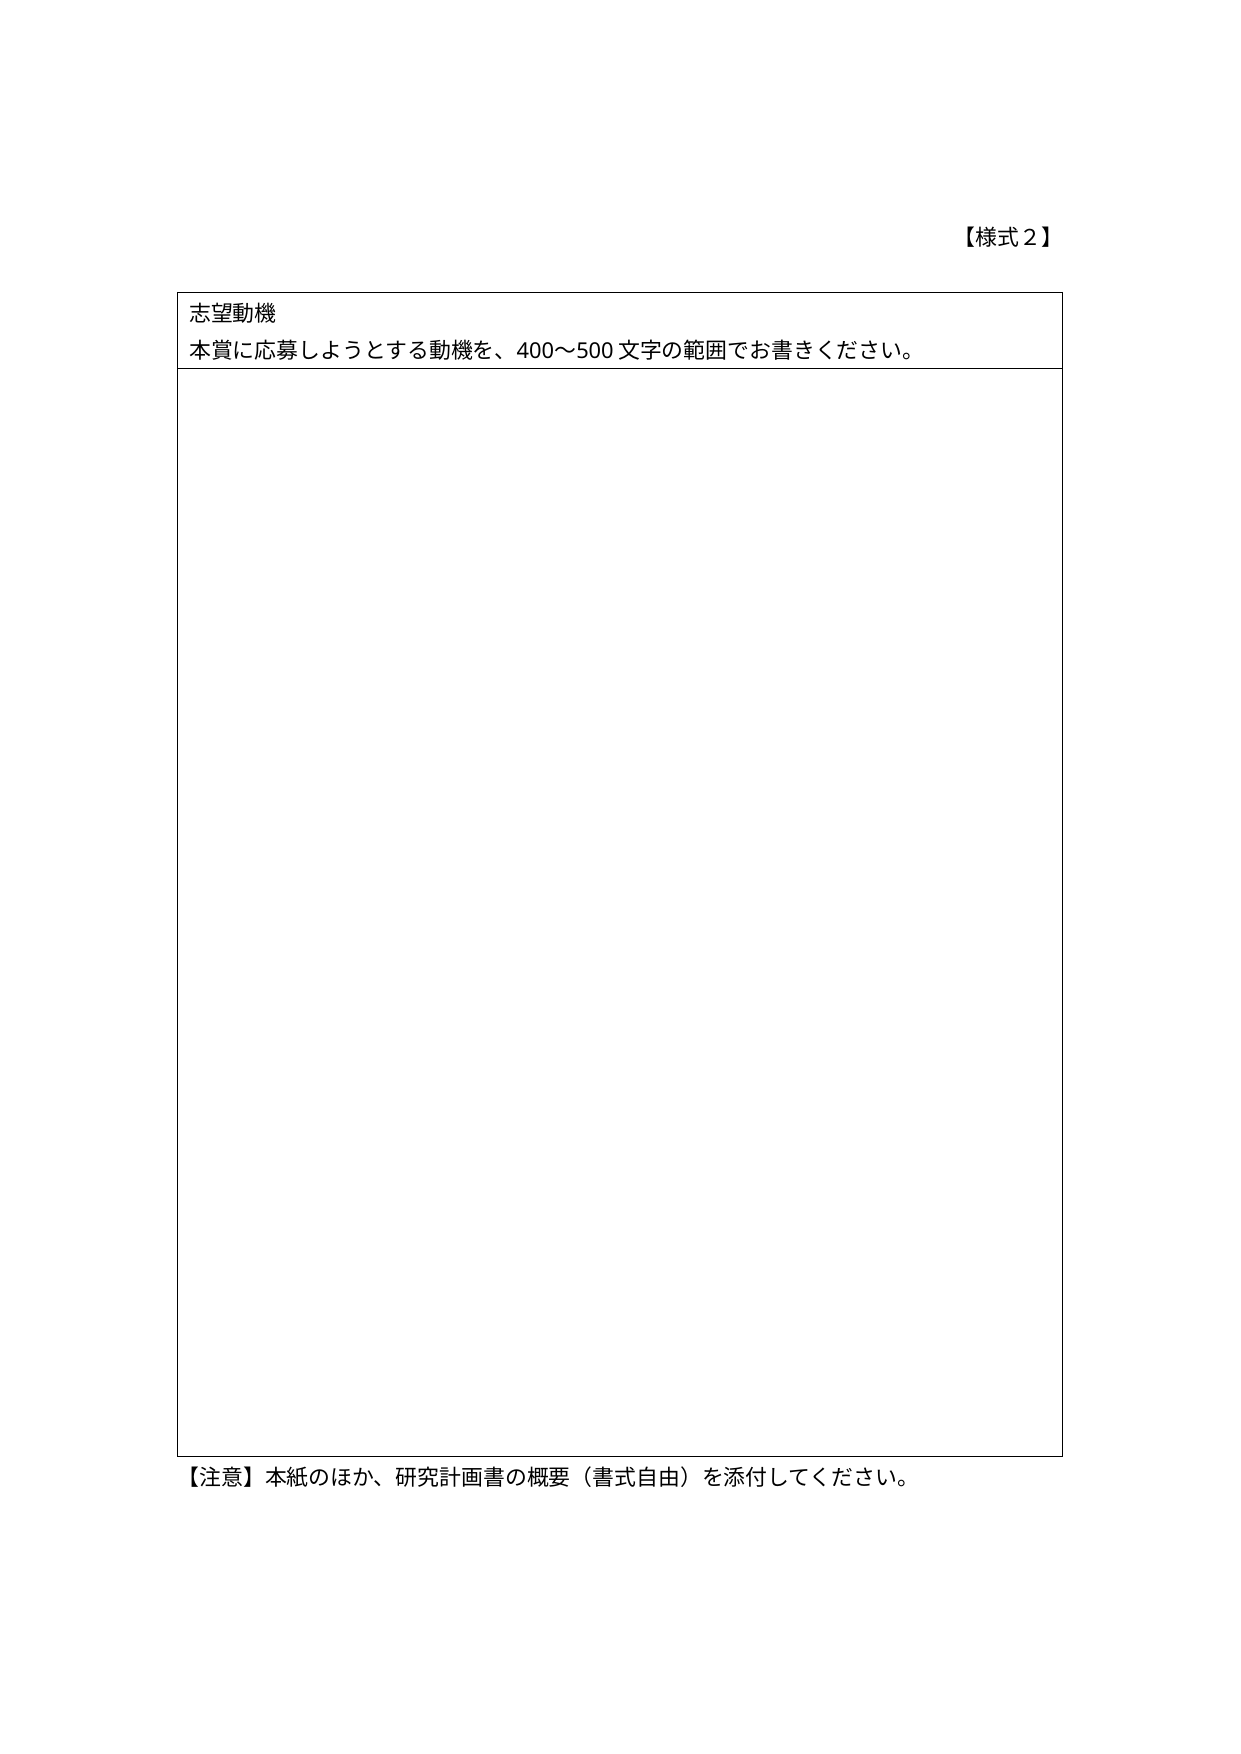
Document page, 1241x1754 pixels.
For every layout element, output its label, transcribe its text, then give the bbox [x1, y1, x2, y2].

text 【様式２】 [177, 217, 1063, 254]
text 【注意】本紙のほか、研究計画書の概要（書式自由）を添付してください。 [177, 1457, 1063, 1494]
table_cell [178, 369, 1062, 1456]
table_header 志望動機 本賞に応募しようとする動機を、400～500文字の範囲でお書きください。 [178, 293, 1062, 368]
